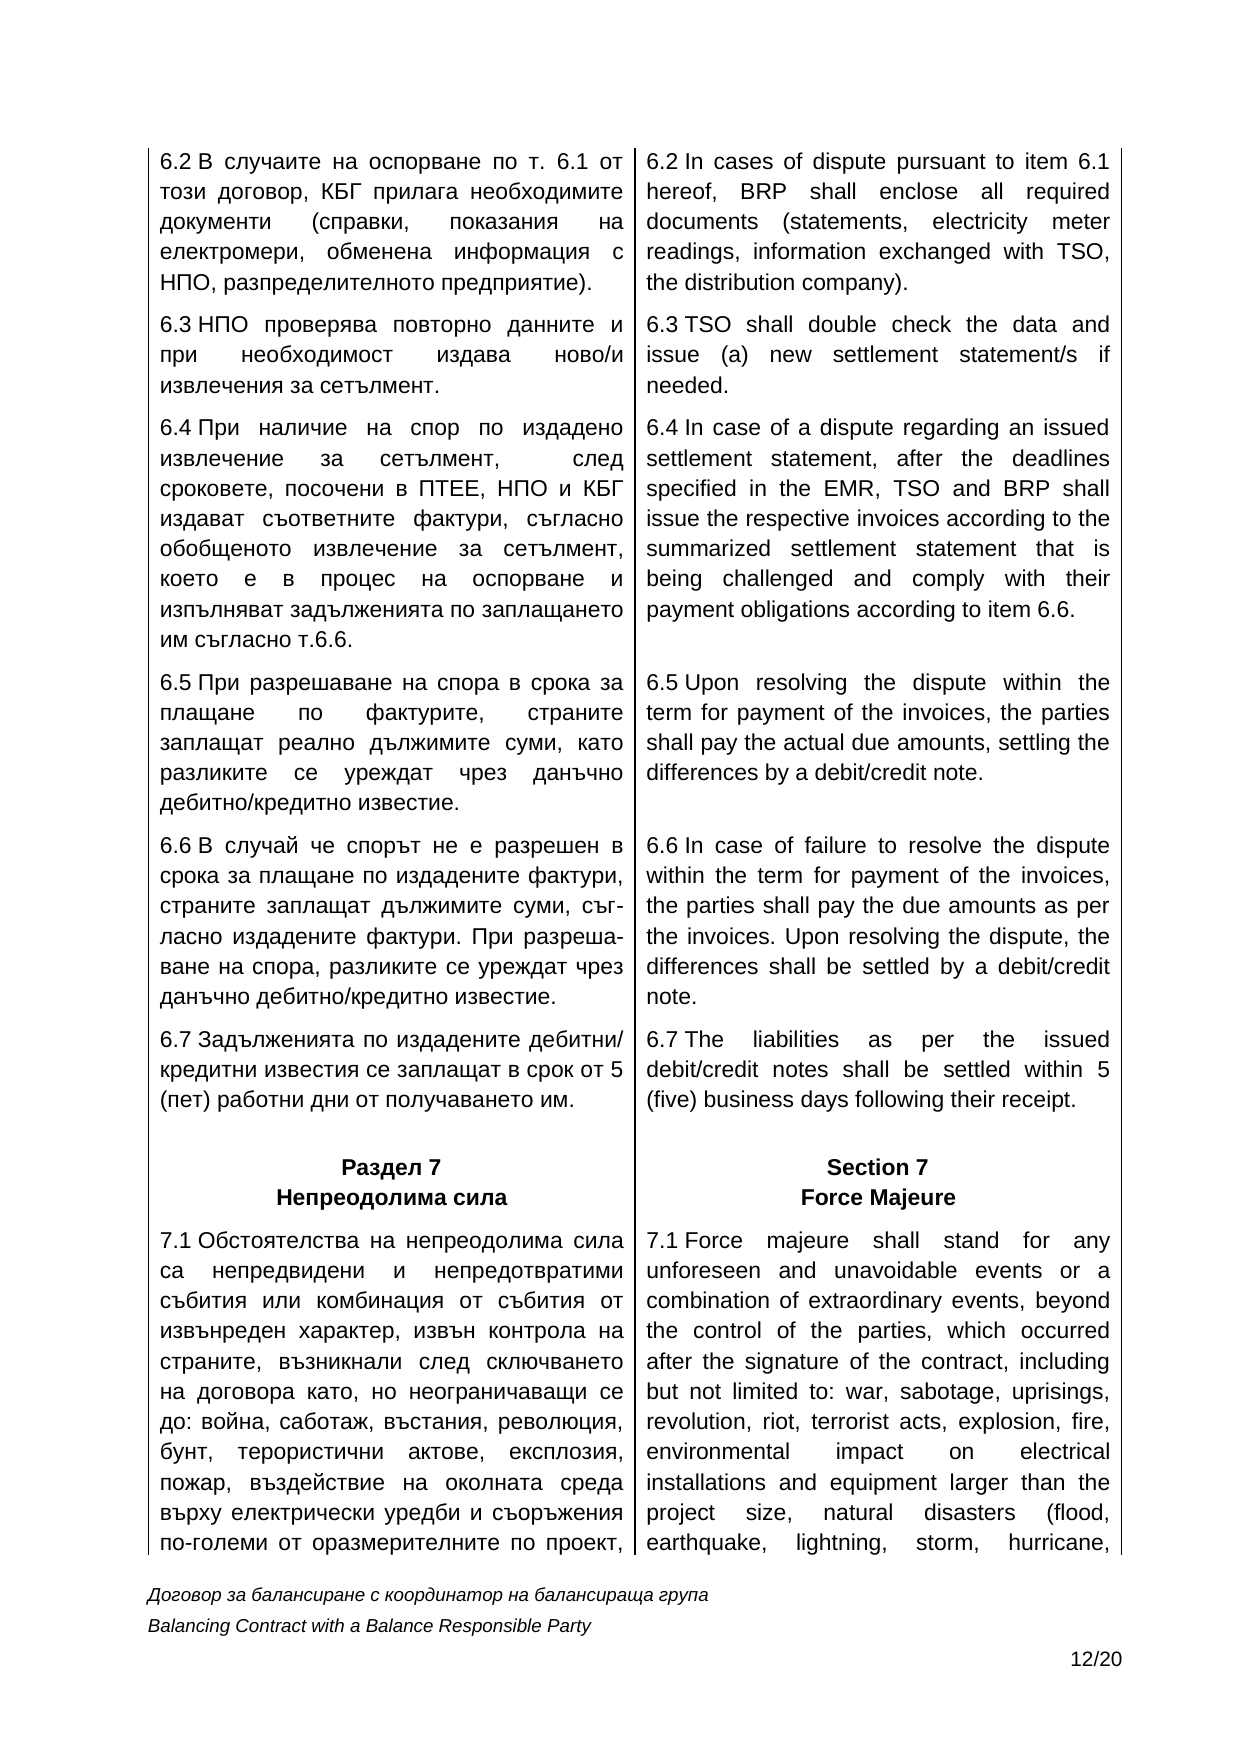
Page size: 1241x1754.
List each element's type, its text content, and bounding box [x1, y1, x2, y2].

table_cell TSO shall double check the data and issue (a) new settlement statement/s if needed. [636, 311, 1121, 414]
table_cell В случай че спорът не е разрешен в срока за плащане по издадените фактури, страните заплащат дължимите суми, съгласно издадените фактури. При разрешаване на спора, разликите се уреждат чрез данъчно дебитно/кредитно известие. [149, 832, 634, 1026]
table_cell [149, 1227, 634, 1555]
table_cell The liabilities as per the issued debit/credit notes shall be settled within 5 (five) business days following their receipt. [636, 1026, 1121, 1129]
table_cell Задълженията по издадените дебитни/ кредитни известия се заплащат в срок от 5 (пет) работни дни от получаването им. [149, 1026, 634, 1129]
table_cell Upon resolving the dispute within the term for payment of the invoices, the parties shall pay the actual due amounts, settling the differences by a debit/credit note. [636, 669, 1121, 832]
table_cell Непреодолима сила [149, 1129, 634, 1227]
table_cell В случаите на оспорване по т. 6.1 от този договор, КБГ прилага необходимите документи (справки, показания на електромери, обменена информация с НПО, разпределителното предприятие). [149, 148, 634, 311]
table_cell In case of failure to resolve the dispute within the term for payment of the invoices, the parties shall pay the due amounts as per the invoices. Upon resolving the dispute, the differences shall be settled by a debit/credit note. [636, 832, 1121, 1026]
table_cell При разрешаване на спора в срока за плащане по фактурите, страните заплащат реално дължимите суми, като разликите се уреждат чрез данъчно дебитно/кредитно известие. [149, 669, 634, 832]
table_cell Force Majeure [636, 1129, 1121, 1227]
table_cell In case of a dispute regarding an issued settlement statement, after the deadlines specified in the EMR, TSO and BRP shall issue the respective invoices according to the summarized settlement statement that is being challenged and comply with their payment obligations according to item 6.6. [636, 414, 1121, 668]
table_cell При наличие на спор по издадено извлечение за сетълмент, след сроковете, посочени в ПТЕЕ, НПО и КБГ издават съответните фактури, съгласно обобщеното извлечение за сетълмент, което е в процес на оспорване и изпълняват задълженията по заплащането им съгласно т.6.6. [149, 414, 634, 668]
table_cell In cases of dispute pursuant to item 6.1 hereof, BRP shall enclose all required documents (statements, electricity meter readings, information exchanged with TSO, the distribution company). [636, 148, 1121, 311]
table_cell НПО проверява повторно данните и при необходимост издава ново/и извлечения за сетълмент. [149, 311, 634, 414]
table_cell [636, 1227, 1121, 1555]
